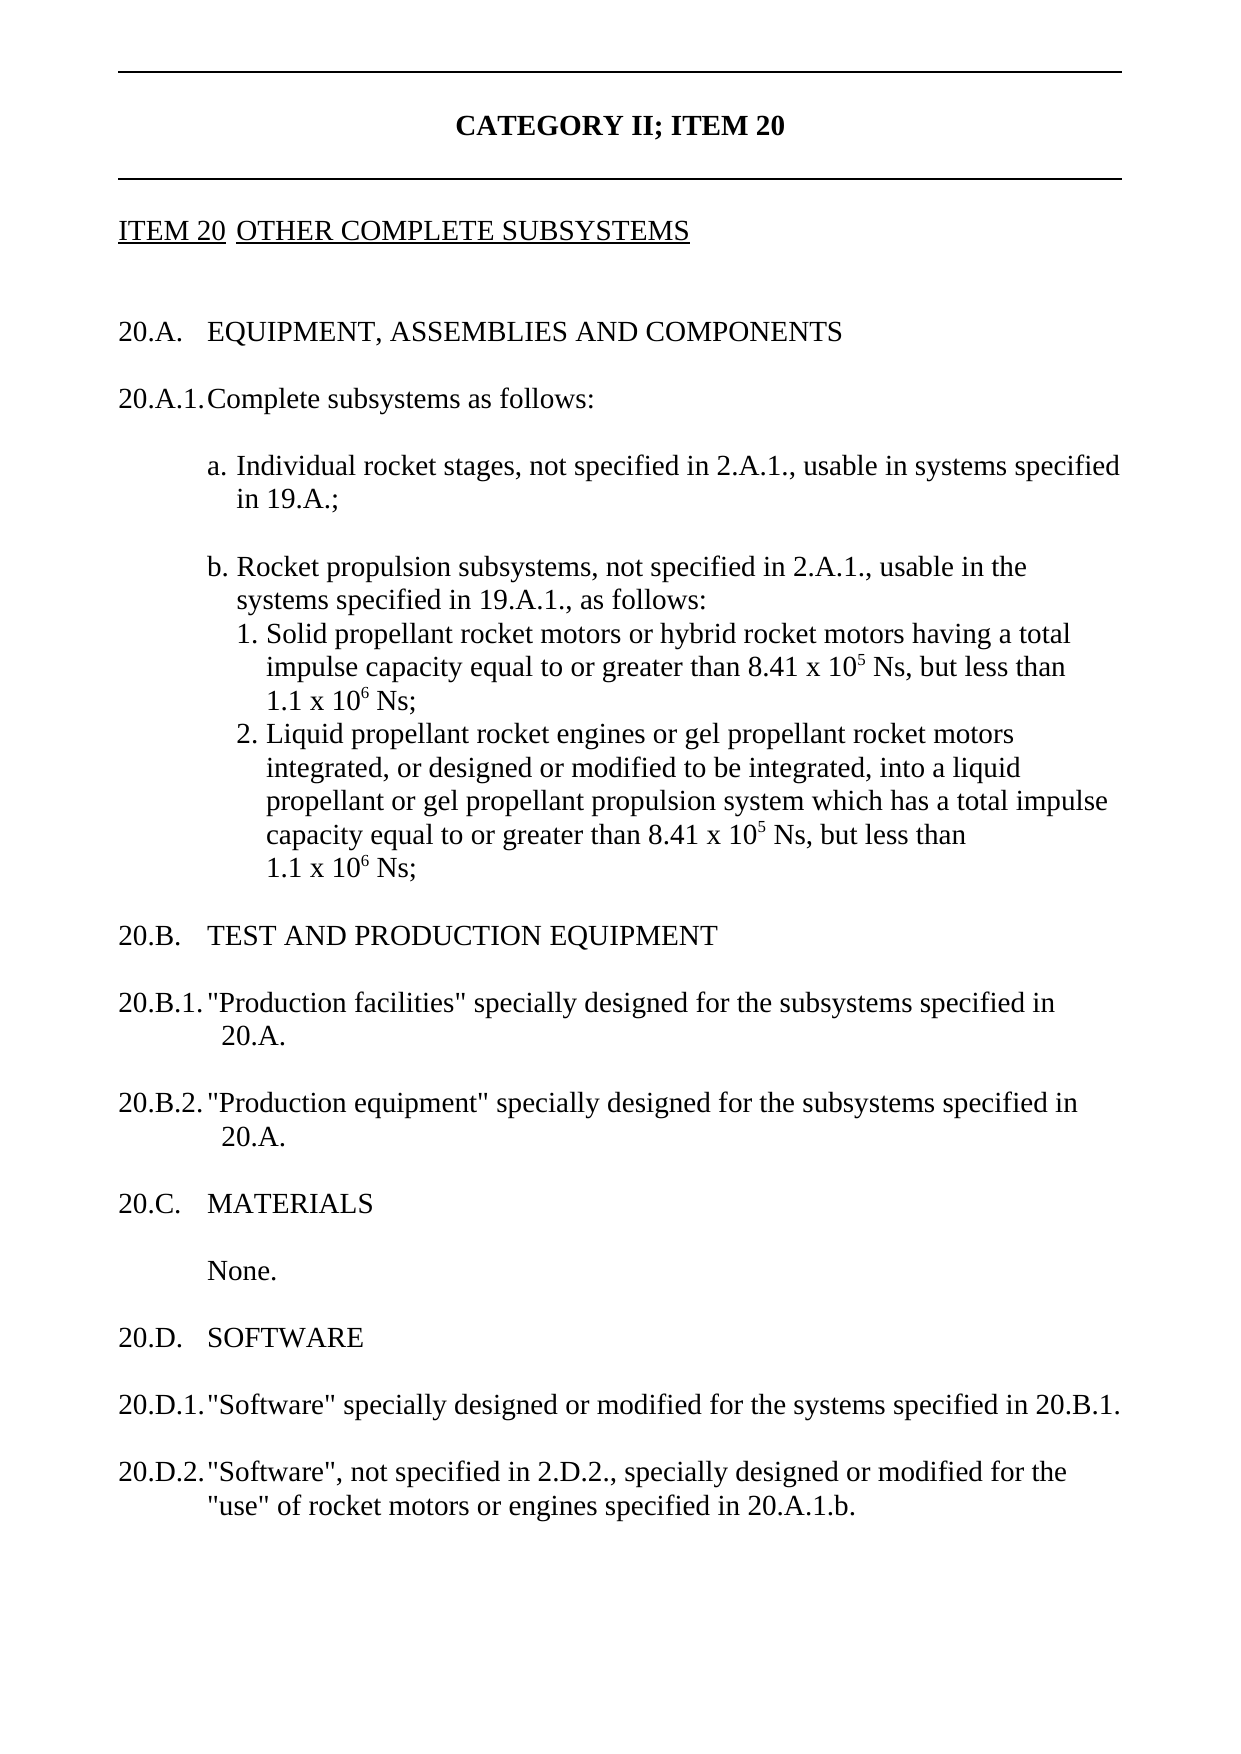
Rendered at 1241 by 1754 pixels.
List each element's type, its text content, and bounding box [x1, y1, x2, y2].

text 20.A. EQUIPMENT, ASSEMBLIES AND COMPONENTS [118, 314, 1122, 347]
text 20.D. SOFTWARE [118, 1320, 1122, 1354]
text 20.B.2. "Production equipment" specially designed for the subsystems specified in 20.A. [118, 1085, 1122, 1152]
text 20.D.2. "Software", not specified in 2.D.2., specially designed or modified for the "use" of rocket motors or engines specified in 20.A.1.b. [118, 1454, 1122, 1521]
text ITEM 20 OTHER COMPLETE SUBSYSTEMS [118, 213, 1122, 247]
text b. Rocket propulsion subsystems, not specified in 2.A.1., usable in the systems specified in 19.A.1., as follows: [207, 549, 1122, 616]
text 20.B. TEST AND PRODUCTION EQUIPMENT [118, 918, 1122, 951]
text 20.D.1. "Software" specially designed or modified for the systems specified in 20.B.1. [118, 1387, 1122, 1421]
text a. Individual rocket stages, not specified in 2.A.1., usable in systems specified in 19.A.; [207, 448, 1122, 515]
text 20.C. MATERIALS [118, 1186, 1122, 1219]
text 1. Solid propellant rocket motors or hybrid rocket motors having a total impulse capacity equal to or greater than 8.41 x 105 Ns, but less than 1.1 x 106 Ns; [236, 616, 1122, 716]
text 20.A.1. Complete subsystems as follows: [118, 381, 1122, 414]
text None. [207, 1253, 1122, 1287]
text 20.B.1. "Production facilities" specially designed for the subsystems specified in 20.A. [118, 985, 1122, 1052]
text 2. Liquid propellant rocket engines or gel propellant rocket motors integrated, or designed or modified to be integrated, into a liquid propellant or gel propellant propulsion system which has a total impulse capacity equal to or greater than 8.41 x 105 Ns, but less than 1.1 x 106 Ns; [236, 716, 1122, 884]
